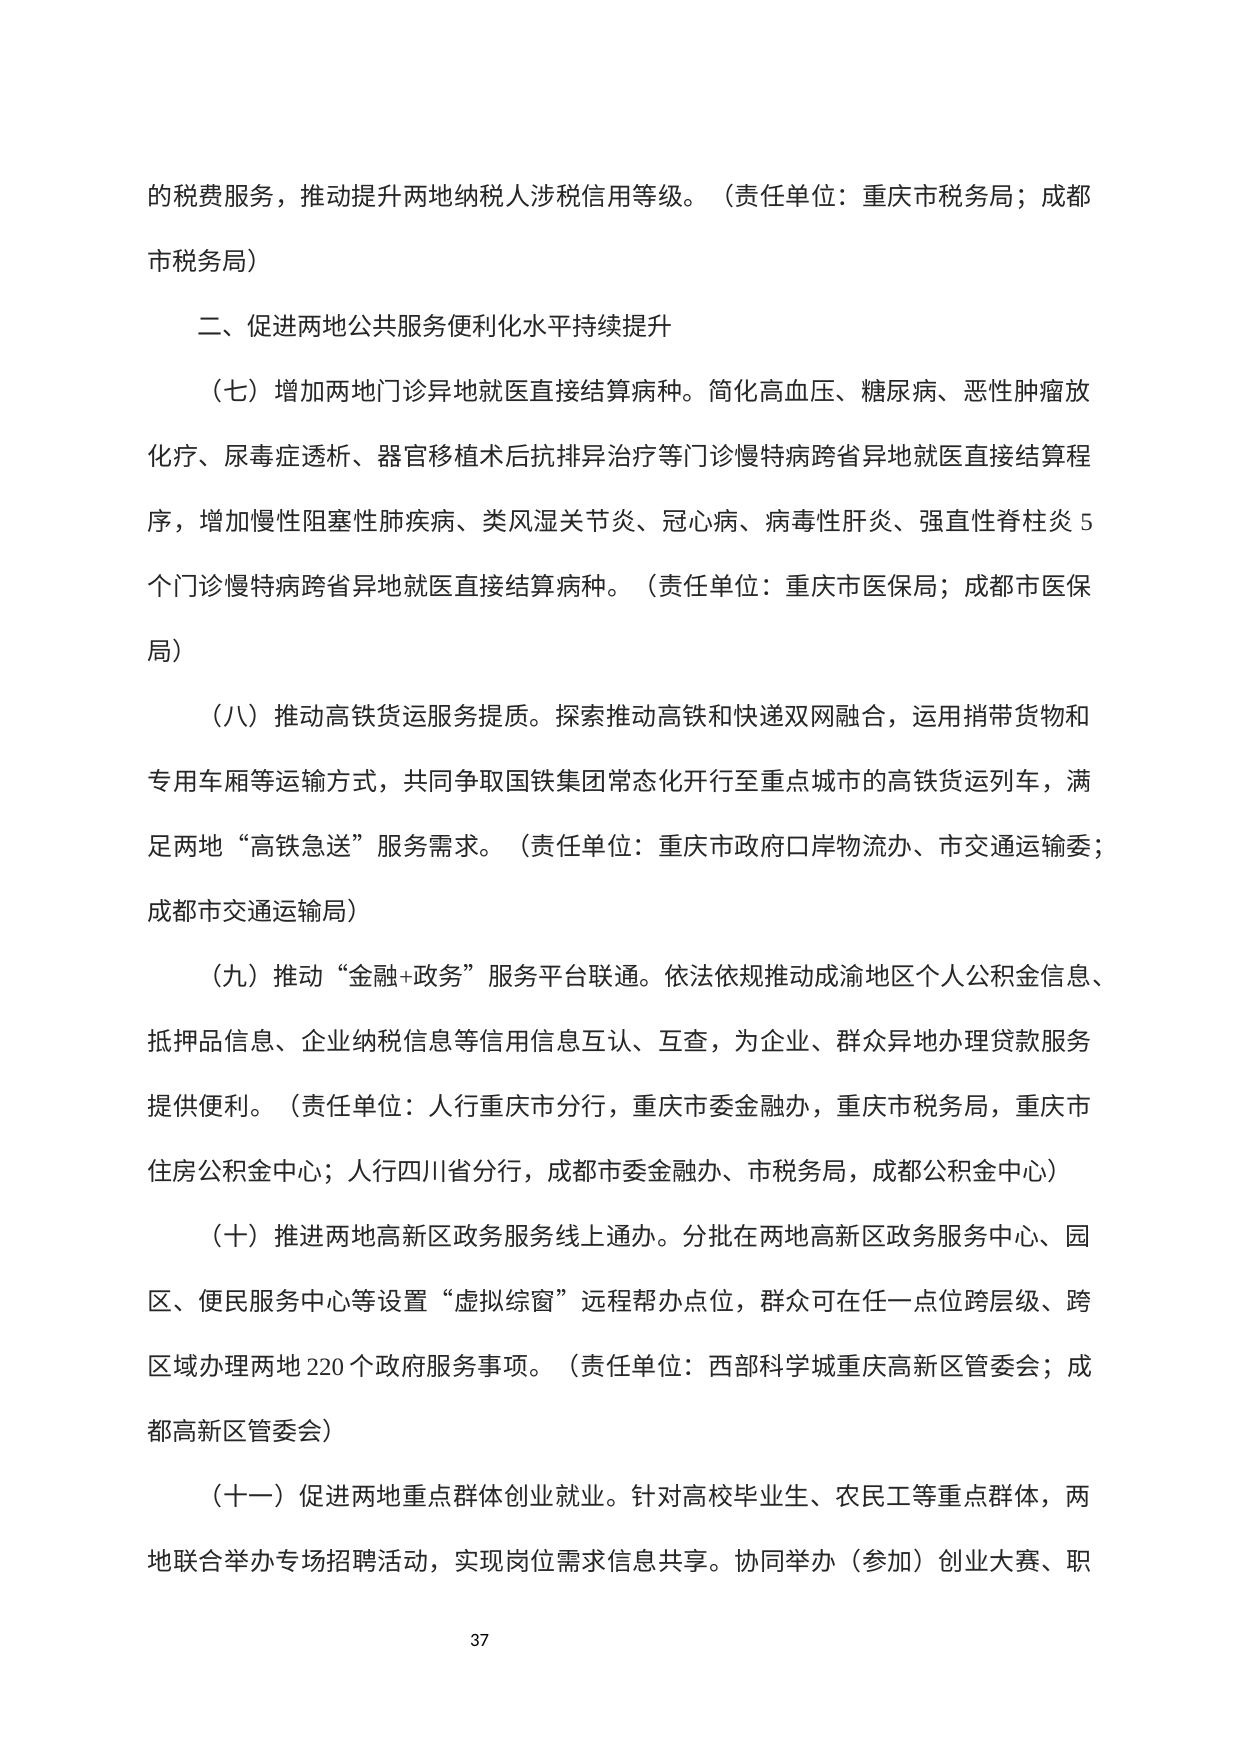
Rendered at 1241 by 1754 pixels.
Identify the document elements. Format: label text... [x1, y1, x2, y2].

text （九）推动“金融+政务”服务平台联通。依法依规推动成渝地区个人公积金信息、抵押品信息、企业纳税信息等信用信息互认、互查，为企业、群众异地办理贷款服务提供便利。（责任单位：人行重庆市分行，重庆市委金融办，重庆市税务局，重庆市住房公积金中心；人行四川省分行，成都市委金融办、市税务局，成都公积金中心） [148, 942, 1093, 1202]
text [148, 1462, 1093, 1592]
text （七）增加两地门诊异地就医直接结算病种。简化高血压、糖尿病、恶性肿瘤放化疗、尿毒症透析、器官移植术后抗排异治疗等门诊慢特病跨省异地就医直接结算程序，增加慢性阻塞性肺疾病、类风湿关节炎、冠心病、病毒性肝炎、强直性脊柱炎5个门诊慢特病跨省异地就医直接结算病种。（责任单位：重庆市医保局；成都市医保局） [148, 357, 1093, 682]
text （八）推动高铁货运服务提质。探索推动高铁和快递双网融合，运用捎带货物和专用车厢等运输方式，共同争取国铁集团常态化开行至重点城市的高铁货运列车，满足两地“高铁急送”服务需求。（责任单位：重庆市政府口岸物流办、市交通运输委；成都市交通运输局） [148, 682, 1093, 942]
text 二、促进两地公共服务便利化水平持续提升 [148, 292, 1093, 357]
text （十）推进两地高新区政务服务线上通办。分批在两地高新区政务服务中心、园区、便民服务中心等设置“虚拟综窗”远程帮办点位，群众可在任一点位跨层级、跨区域办理两地220个政府服务事项。（责任单位：西部科学城重庆高新区管委会；成都高新区管委会） [148, 1202, 1093, 1462]
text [148, 162, 1093, 292]
